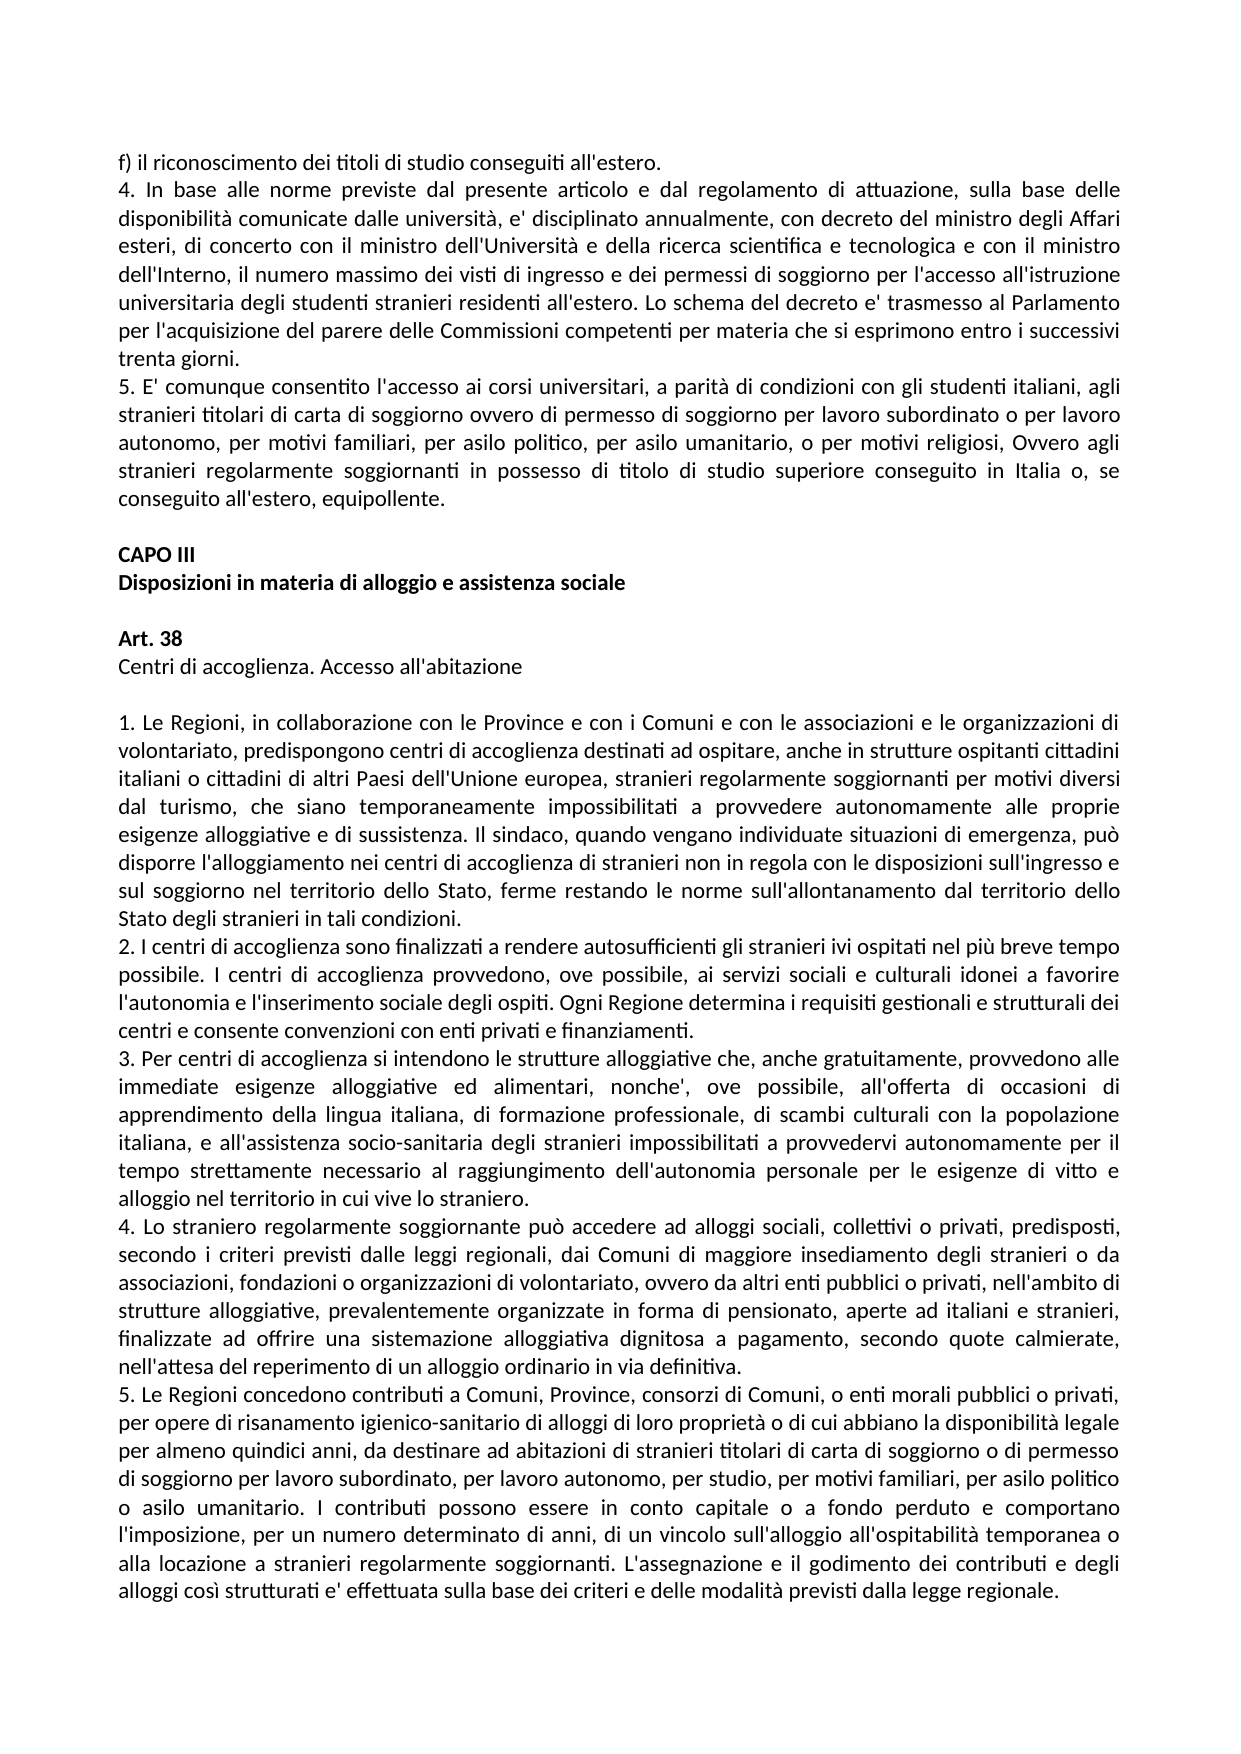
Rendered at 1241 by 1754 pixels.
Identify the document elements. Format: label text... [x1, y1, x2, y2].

text Centri di accoglienza. Accesso all'abitazione [118, 652, 1122, 680]
text 5. Le Regioni concedono contributi a Comuni, Province, consorzi di Comuni, o enti morali pubblici o privati, per opere di risanamento igienico-sanitario di alloggi di loro proprietà o di cui abbiano la disponibilità legale per almeno quindici anni, da destinare ad abitazioni di stranieri titolari di carta di soggiorno o di permesso di soggiorno per lavoro subordinato, per lavoro autonomo, per studio, per motivi familiari, per asilo politico o asilo umanitario. I contributi possono essere in conto capitale o a fondo perduto e comportano l'imposizione, per un numero determinato di anni, di un vincolo sull'alloggio all'ospitabilità temporanea o alla locazione a stranieri regolarmente soggiornanti. L'assegnazione e il godimento dei contributi e degli alloggi così strutturati e' effettuata sulla base dei criteri e delle modalità previsti dalla legge regionale. [118, 1381, 1122, 1605]
text f) il riconoscimento dei titoli di studio conseguiti all'estero. [118, 148, 1122, 176]
text Disposizioni in materia di alloggio e assistenza sociale [118, 568, 1122, 596]
text CAPO III [118, 540, 1122, 568]
text 1. Le Regioni, in collaborazione con le Province e con i Comuni e con le associazioni e le organizzazioni di volontariato, predispongono centri di accoglienza destinati ad ospitare, anche in strutture ospitanti cittadini italiani o cittadini di altri Paesi dell'Unione europea, stranieri regolarmente soggiornanti per motivi diversi dal turismo, che siano temporaneamente impossibilitati a provvedere autonomamente alle proprie esigenze alloggiative e di sussistenza. Il sindaco, quando vengano individuate situazioni di emergenza, può disporre l'alloggiamento nei centri di accoglienza di stranieri non in regola con le disposizioni sull'ingresso e sul soggiorno nel territorio dello Stato, ferme restando le norme sull'allontanamento dal territorio dello Stato degli stranieri in tali condizioni. [118, 708, 1122, 932]
text 2. I centri di accoglienza sono finalizzati a rendere autosufficienti gli stranieri ivi ospitati nel più breve tempo possibile. I centri di accoglienza provvedono, ove possibile, ai servizi sociali e culturali idonei a favorire l'autonomia e l'inserimento sociale degli ospiti. Ogni Regione determina i requisiti gestionali e strutturali dei centri e consente convenzioni con enti privati e finanziamenti. [118, 932, 1122, 1044]
text Art. 38 [118, 624, 1122, 652]
text 5. E' comunque consentito l'accesso ai corsi universitari, a parità di condizioni con gli studenti italiani, agli stranieri titolari di carta di soggiorno ovvero di permesso di soggiorno per lavoro subordinato o per lavoro autonomo, per motivi familiari, per asilo politico, per asilo umanitario, o per motivi religiosi, Ovvero agli stranieri regolarmente soggiornanti in possesso di titolo di studio superiore conseguito in Italia o, se conseguito all'estero, equipollente. [118, 372, 1122, 512]
text 4. Lo straniero regolarmente soggiornante può accedere ad alloggi sociali, collettivi o privati, predisposti, secondo i criteri previsti dalle leggi regionali, dai Comuni di maggiore insediamento degli stranieri o da associazioni, fondazioni o organizzazioni di volontariato, ovvero da altri enti pubblici o privati, nell'ambito di strutture alloggiative, prevalentemente organizzate in forma di pensionato, aperte ad italiani e stranieri, finalizzate ad offrire una sistemazione alloggiativa dignitosa a pagamento, secondo quote calmierate, nell'attesa del reperimento di un alloggio ordinario in via definitiva. [118, 1212, 1122, 1381]
text 3. Per centri di accoglienza si intendono le strutture alloggiative che, anche gratuitamente, provvedono alle immediate esigenze alloggiative ed alimentari, nonche', ove possibile, all'offerta di occasioni di apprendimento della lingua italiana, di formazione professionale, di scambi culturali con la popolazione italiana, e all'assistenza socio-sanitaria degli stranieri impossibilitati a provvedervi autonomamente per il tempo strettamente necessario al raggiungimento dell'autonomia personale per le esigenze di vitto e alloggio nel territorio in cui vive lo straniero. [118, 1044, 1122, 1212]
text 4. In base alle norme previste dal presente articolo e dal regolamento di attuazione, sulla base delle disponibilità comunicate dalle università, e' disciplinato annualmente, con decreto del ministro degli Affari esteri, di concerto con il ministro dell'Università e della ricerca scientifica e tecnologica e con il ministro dell'Interno, il numero massimo dei visti di ingresso e dei permessi di soggiorno per l'accesso all'istruzione universitaria degli studenti stranieri residenti all'estero. Lo schema del decreto e' trasmesso al Parlamento per l'acquisizione del parere delle Commissioni competenti per materia che si esprimono entro i successivi trenta giorni. [118, 176, 1122, 372]
